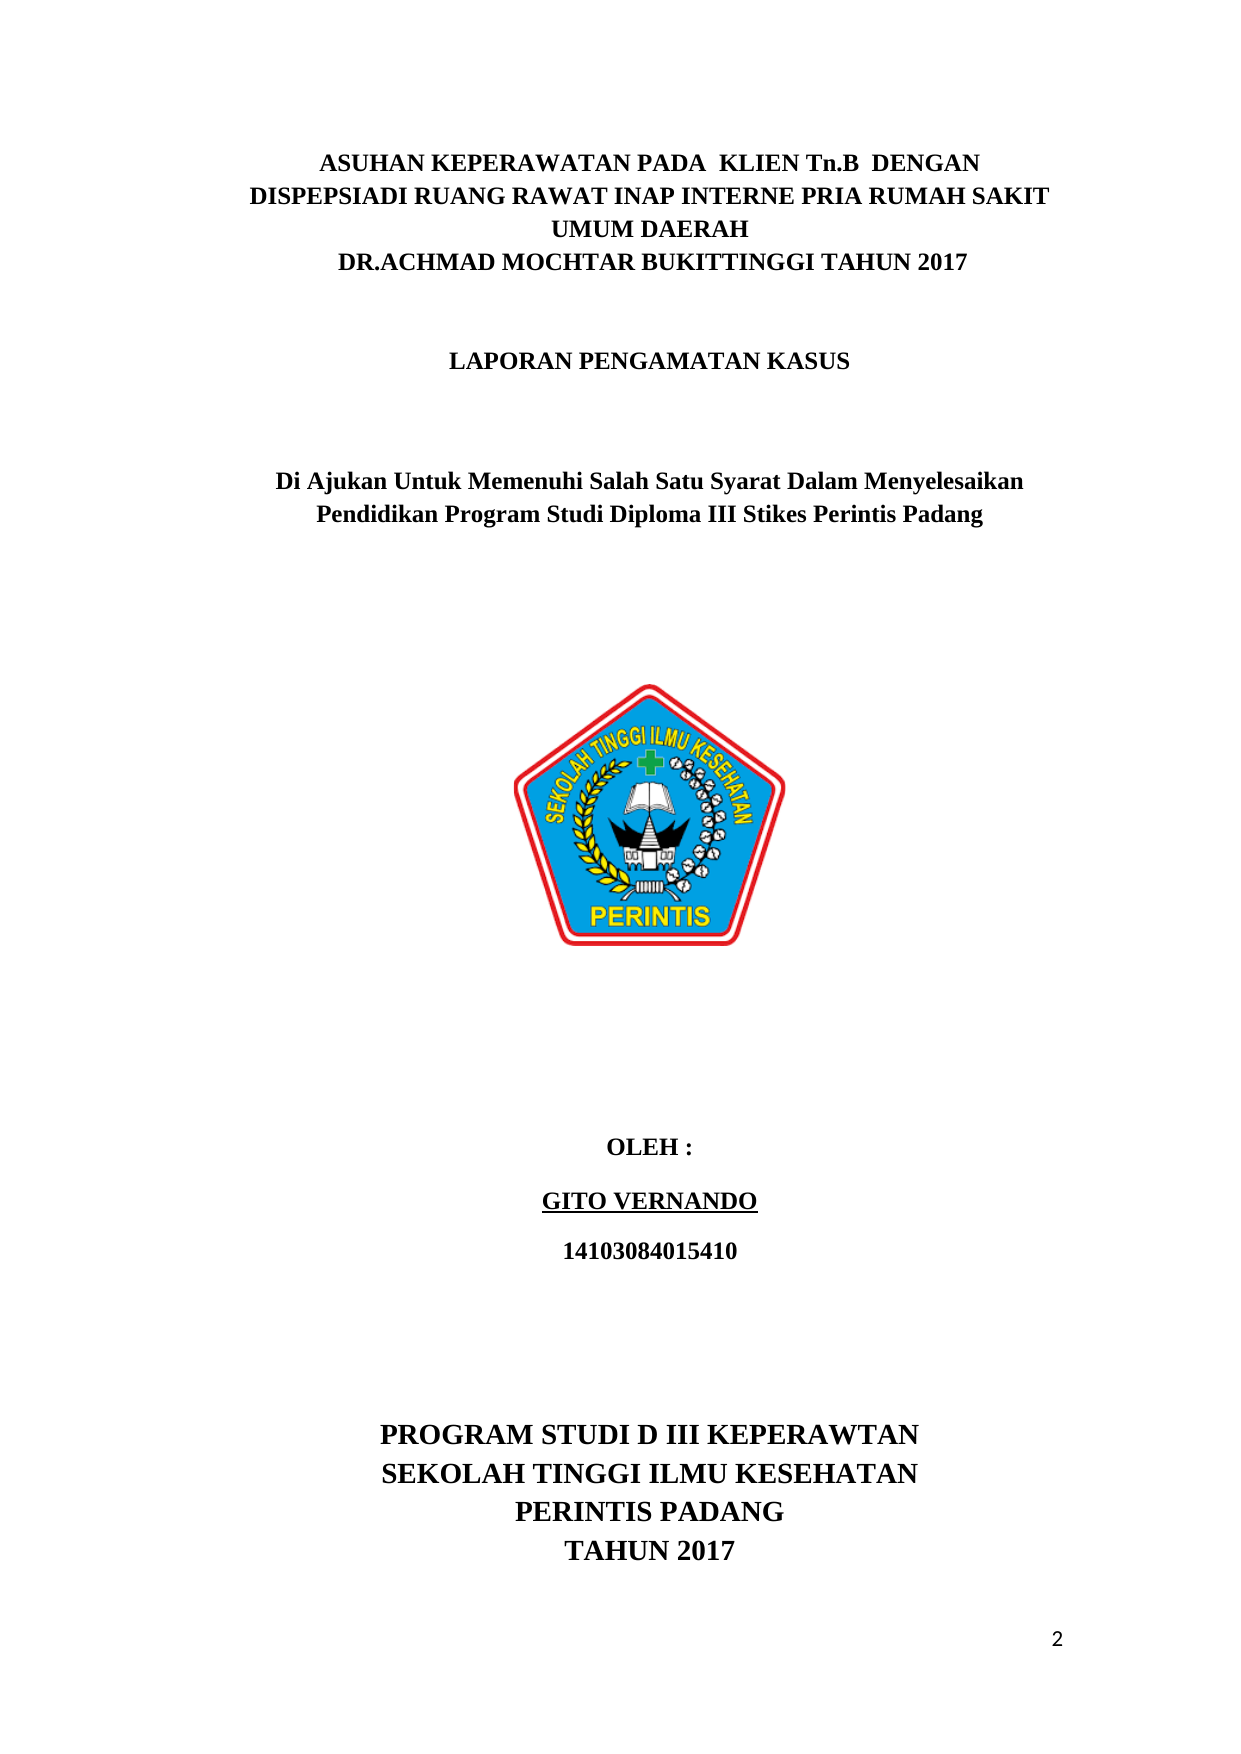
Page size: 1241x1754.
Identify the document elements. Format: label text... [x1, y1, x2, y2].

text OLEH : [236, 1132, 1063, 1161]
text Di Ajukan Untuk Memenuhi Salah Satu Syarat Dalam Menyelesaikan Pendidikan Program Studi Diploma III Stikes Perintis Padang [236, 466, 1063, 527]
text TAHUN 2017 [236, 1533, 1063, 1567]
text PROGRAM STUDI D III KEPERAWTAN [236, 1417, 1063, 1451]
text PERINTIS PADANG [236, 1494, 1063, 1528]
text 14103084015410 [236, 1236, 1063, 1264]
text ASUHAN KEPERAWATAN PADA KLIEN Tn.B DENGAN DISPEPSIADI RUANG RAWAT INAP INTERNE PRIA RUMAH SAKIT UMUM DAERAH [236, 148, 1063, 242]
text LAPORAN PENGAMATAN KASUS [236, 346, 1063, 374]
text GITO VERNANDO [236, 1186, 1063, 1215]
picture [513, 684, 786, 946]
text SEKOLAH TINGGI ILMU KESEHATAN [236, 1456, 1063, 1489]
text DR.ACHMAD MOCHTAR BUKITTINGGI TAHUN 2017 [236, 247, 1063, 276]
